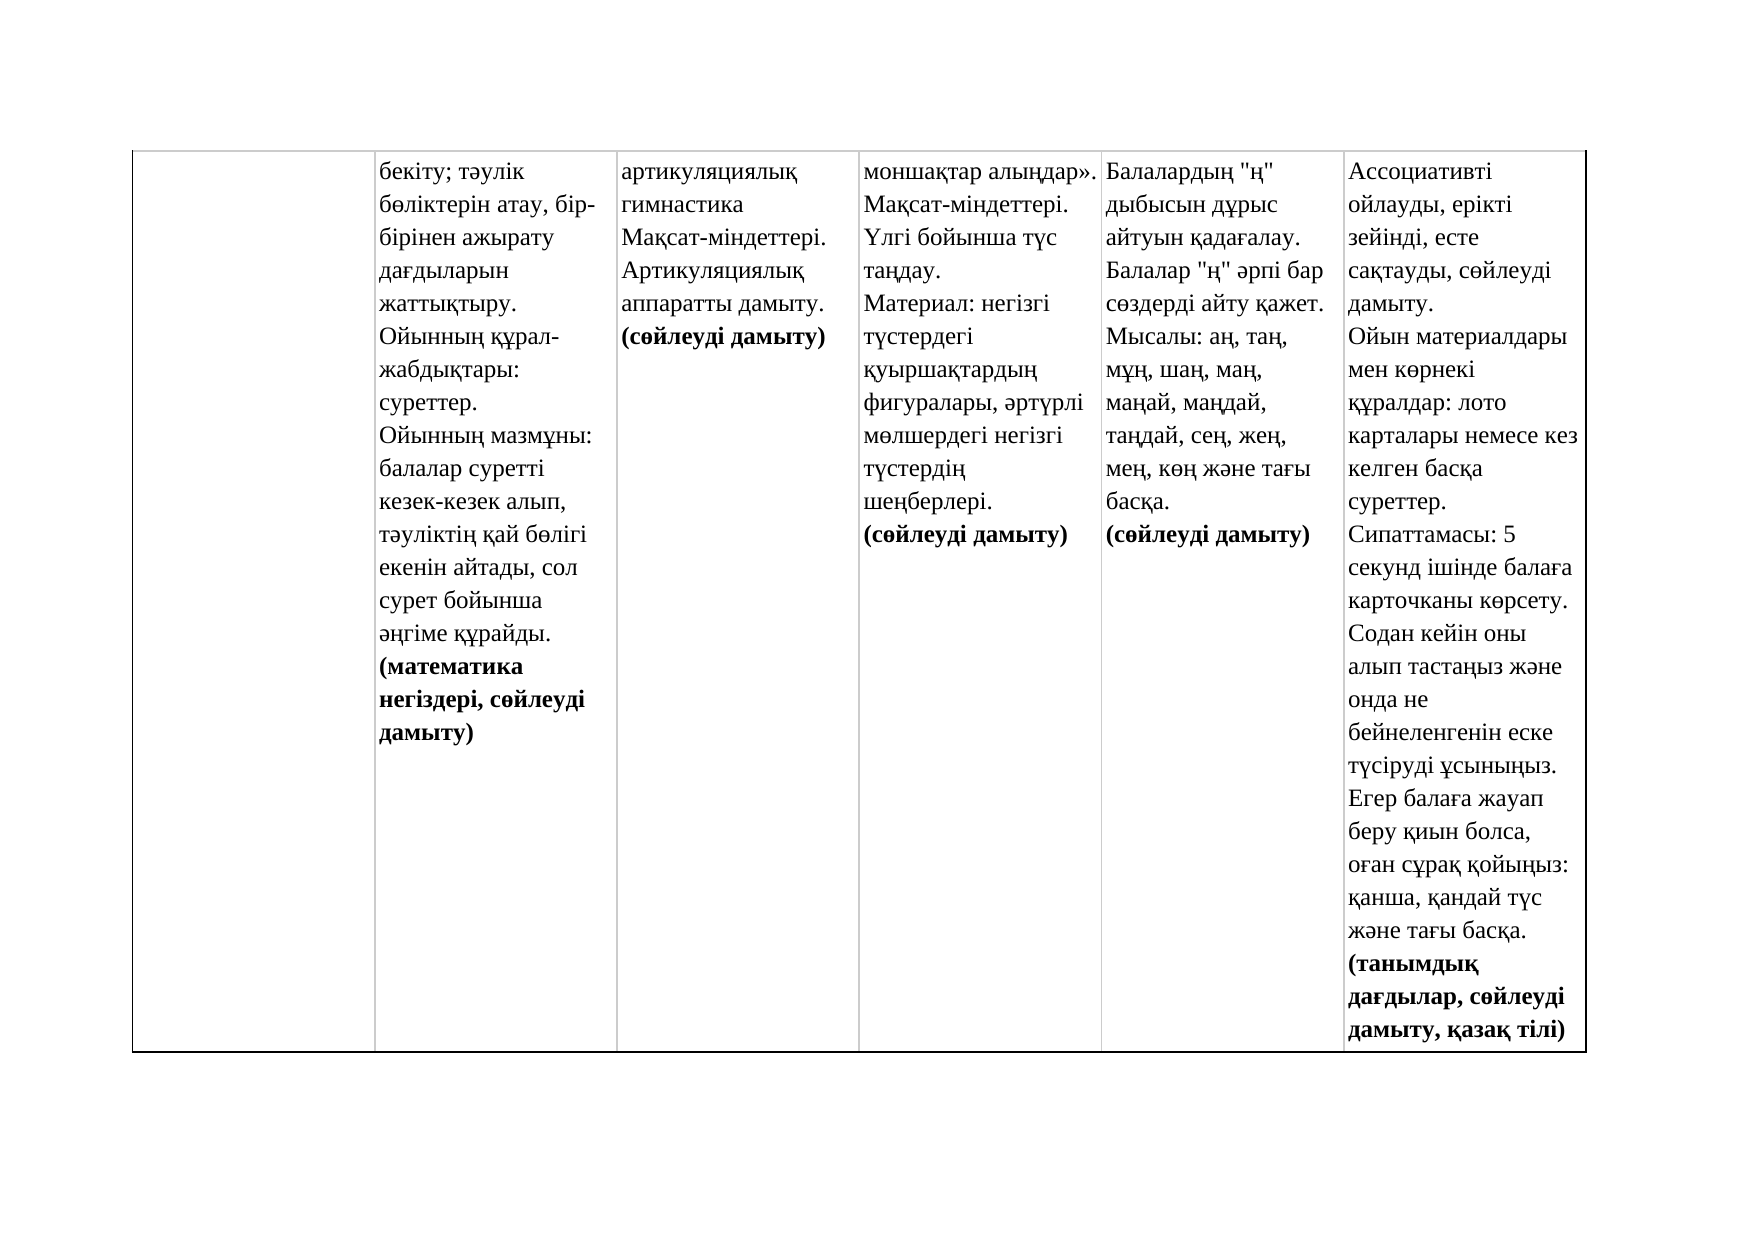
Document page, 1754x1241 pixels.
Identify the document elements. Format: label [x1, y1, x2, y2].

table_cell [133, 152, 374, 1051]
table_cell [1345, 152, 1585, 1051]
table_cell [618, 152, 858, 1051]
table_cell [376, 152, 616, 1051]
table_cell [860, 152, 1101, 1051]
table_cell [1102, 152, 1343, 1051]
